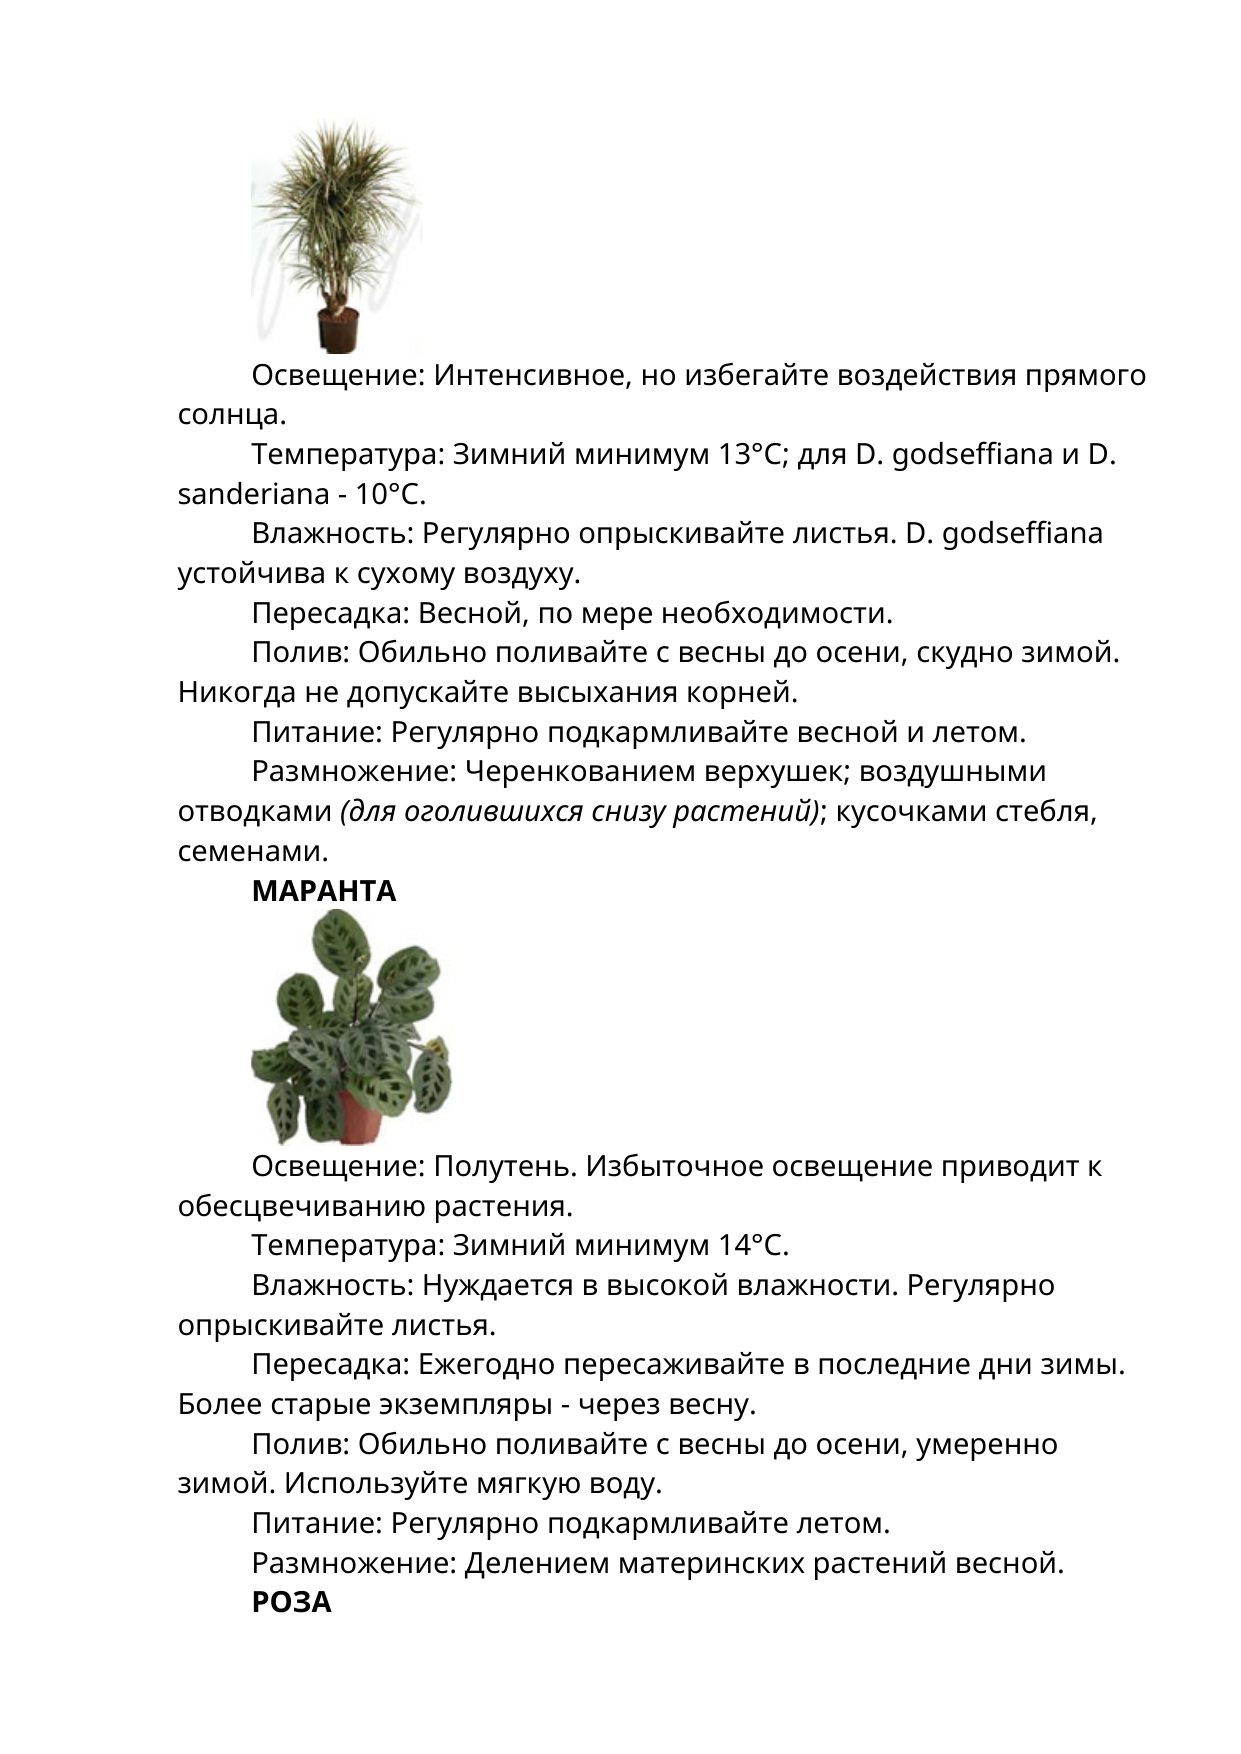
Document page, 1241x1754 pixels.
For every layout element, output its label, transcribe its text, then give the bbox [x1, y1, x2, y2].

text Питание: Регулярно подкармливайте весной и летом. [177, 711, 1152, 751]
text Температура: Зимний минимум 13°С; для D. godseffiana и D. sanderiana - 10°С. [177, 433, 1152, 513]
text Полив: Обильно поливайте с весны до осени, умеренно зимой. Используйте мягкую воду. [177, 1423, 1152, 1502]
text Влажность: Нуждается в высокой влажности. Регулярно опрыскивайте листья. [177, 1264, 1152, 1344]
text Освещение: Интенсивное, но избегайте воздействия прямого солнца. [177, 354, 1152, 433]
text Пересадка: Ежегодно пересаживайте в последние дни зимы. Более старые экземпляры - через весну. [177, 1344, 1152, 1423]
text РОЗА [177, 1582, 1152, 1621]
picture [251, 909, 453, 1146]
text Размножение: Делением материнских растений весной. [177, 1542, 1152, 1582]
text Влажность: Регулярно опрыскивайте листья. D. godseffiana устойчива к сухому воздуху. [177, 513, 1152, 592]
text МАРАНТА [177, 870, 1152, 909]
text Питание: Регулярно подкармливайте летом. [177, 1502, 1152, 1542]
text Пересадка: Весной, по мере необходимости. [177, 592, 1152, 632]
text Размножение: Черенкованием верхушек; воздушными отводками (для оголившихся снизу растений); кусочками стебля, семенами. [177, 751, 1152, 870]
text Температура: Зимний минимум 14°С. [177, 1224, 1152, 1264]
picture [251, 118, 423, 354]
text Полив: Обильно поливайте с весны до осени, скудно зимой. Никогда не допускайте высыхания корней. [177, 632, 1152, 711]
text Освещение: Полутень. Избыточное освещение приводит к обесцвечиванию растения. [177, 1145, 1152, 1224]
